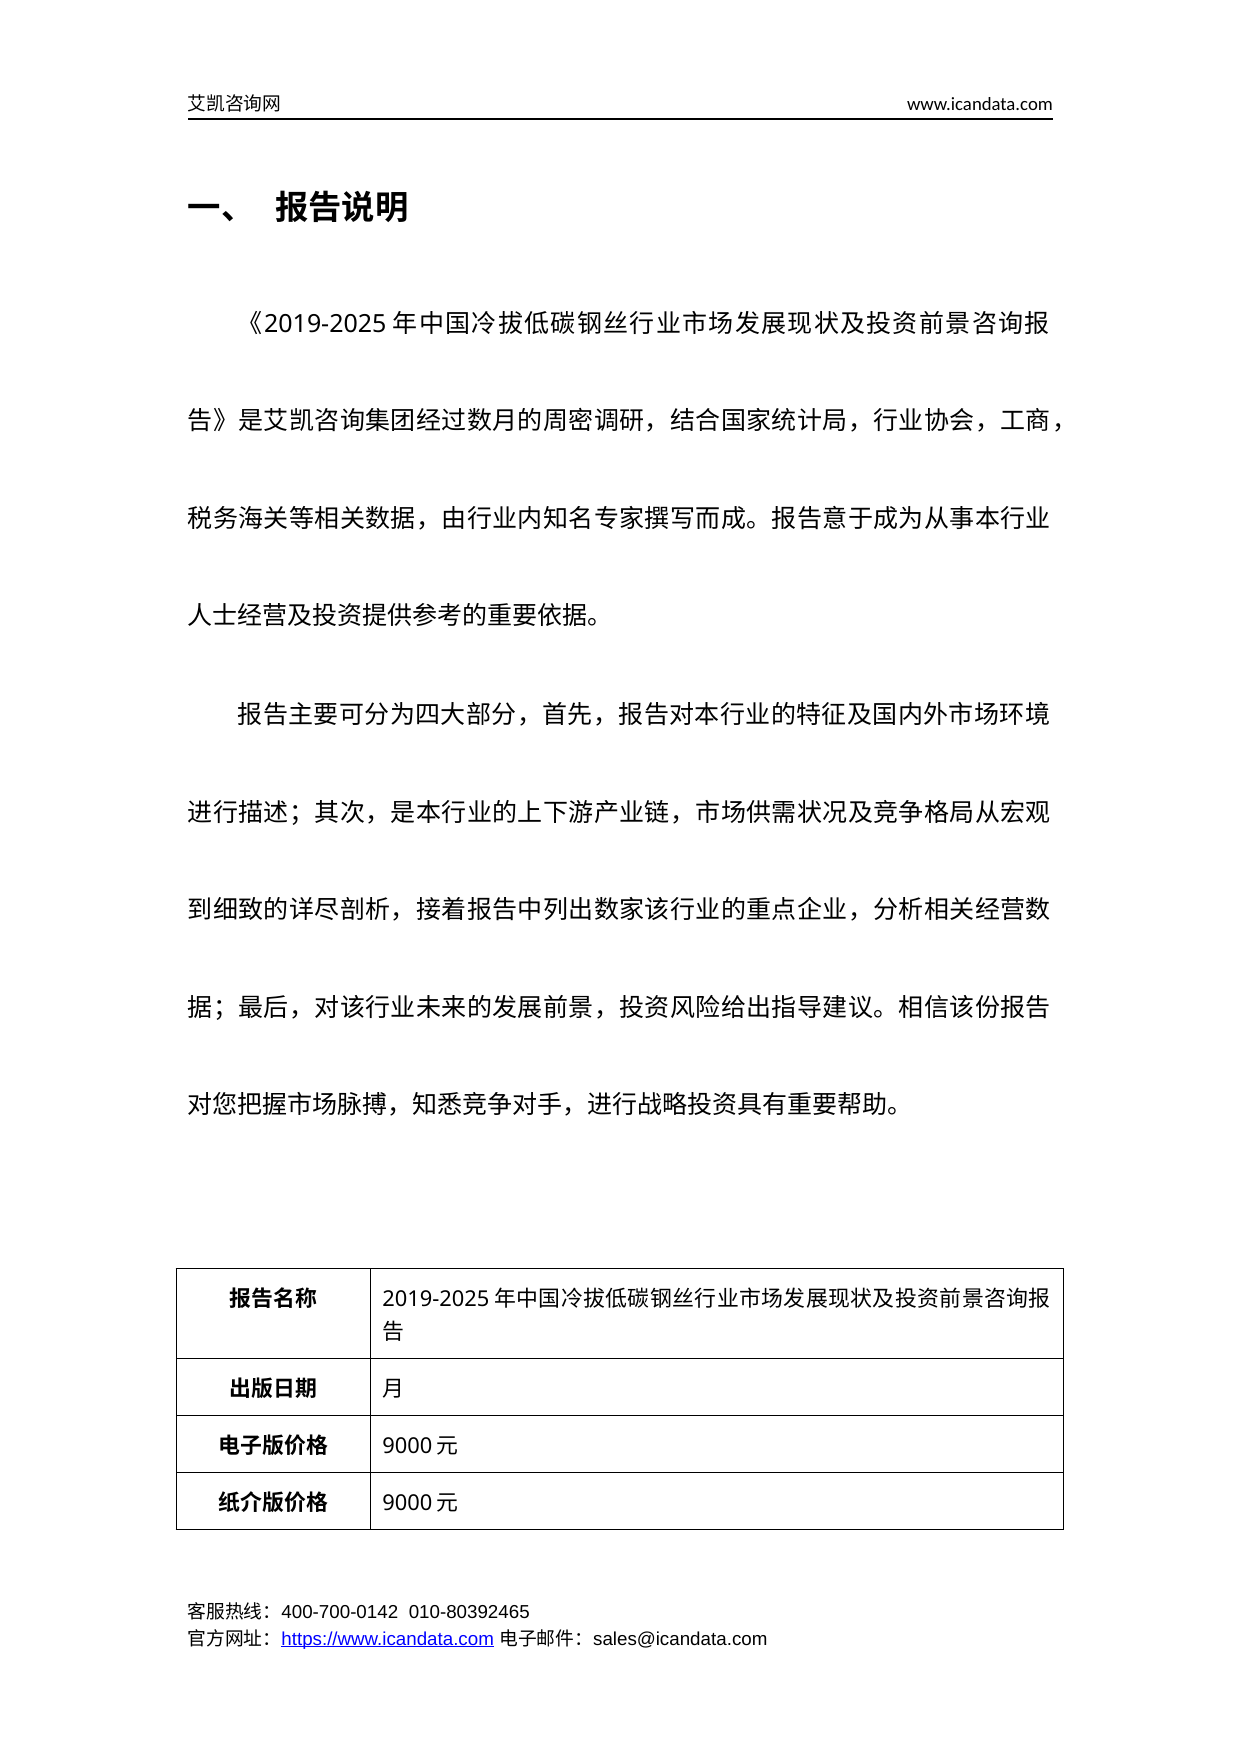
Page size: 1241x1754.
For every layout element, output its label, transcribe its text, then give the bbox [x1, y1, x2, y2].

table_cell 出版日期 [177, 1359, 370, 1415]
table_header 报告名称 [177, 1269, 370, 1358]
text 报告主要可分为四大部分，首先，报告对本行业的特征及国内外市场环境进行描述；其次，是本行业的上下游产业链，市场供需状况及竞争格局从宏观到细致的详尽剖析，接着报告中列出数家该行业的重点企业，分析相关经营数据；最后，对该行业未来的发展前景，投资风险给出指导建议。相信该份报告对您把握市场脉搏，知悉竞争对手，进行战略投资具有重要帮助。 [187, 681, 1053, 1136]
table_cell 纸介版价格 [177, 1473, 370, 1529]
table_cell 9000元 [371, 1416, 1063, 1472]
table_cell 电子版价格 [177, 1416, 370, 1472]
text 《2019-2025年中国冷拔低碳钢丝行业市场发展现状及投资前景咨询报告》是艾凯咨询集团经过数月的周密调研，结合国家统计局，行业协会，工商，税务海关等相关数据，由行业内知名专家撰写而成。报告意于成为从事本行业人士经营及投资提供参考的重要依据。 [187, 289, 1053, 646]
subtitle 报告说明 [187, 172, 1053, 237]
table_cell 9000元 [371, 1473, 1063, 1529]
table_header 2019-2025年中国冷拔低碳钢丝行业市场发展现状及投资前景咨询报告 [371, 1269, 1063, 1358]
table_cell 月 [371, 1359, 1063, 1415]
